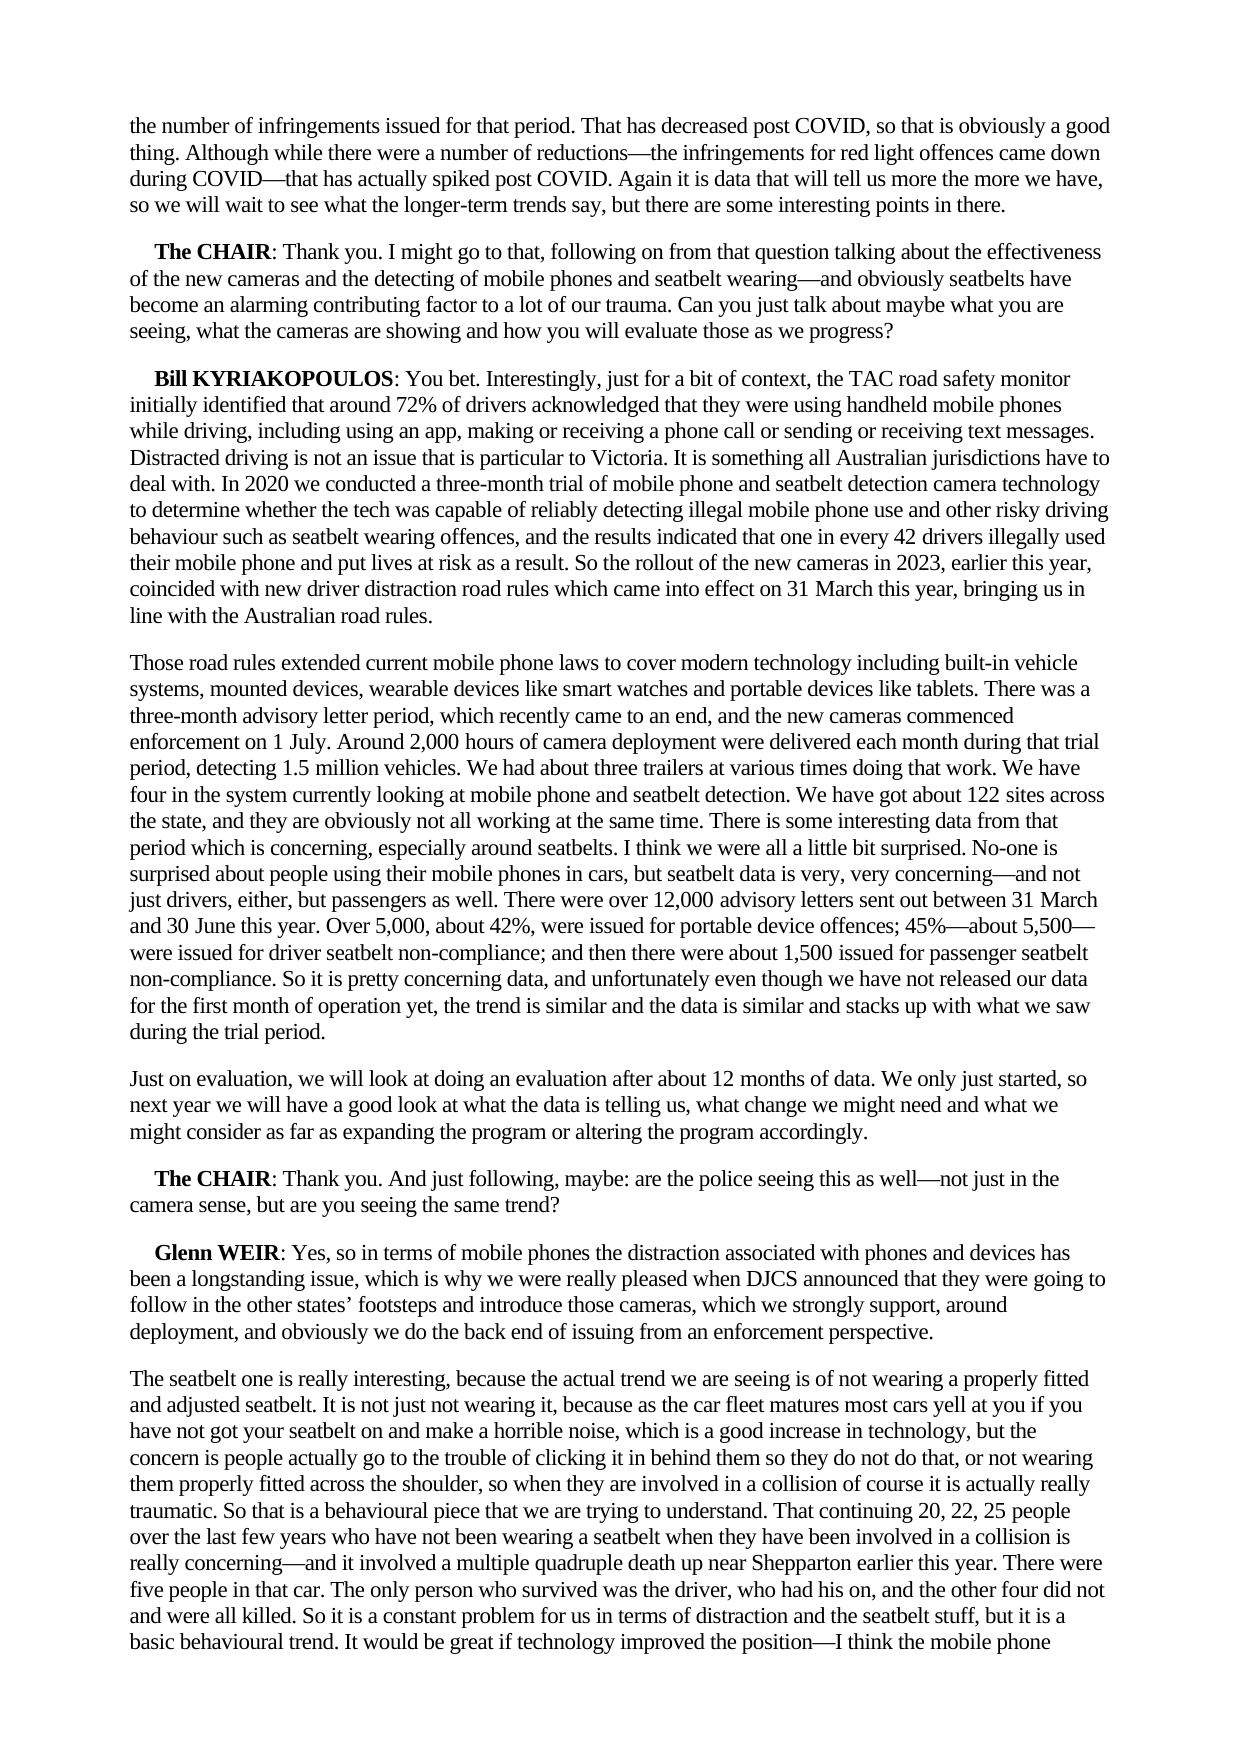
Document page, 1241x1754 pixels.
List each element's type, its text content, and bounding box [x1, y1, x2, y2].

text Glenn WEIR: Yes, so in terms of mobile phones the distraction associated with phones and devices has been a longstanding issue, which is why we were really pleased when DJCS announced that they were going to follow in the other states’ footsteps and introduce those cameras, which we strongly support, around deployment, and obviously we do the back end of issuing from an enforcement perspective. [129, 1239, 1111, 1344]
text The CHAIR: Thank you. I might go to that, following on from that question talking about the effectiveness of the new cameras and the detecting of mobile phones and seatbelt wearing—and obviously seatbelts have become an alarming contributing factor to a lot of our trauma. Can you just talk about maybe what you are seeing, what the cameras are showing and how you will evaluate those as we progress? [129, 238, 1111, 344]
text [129, 1365, 1111, 1655]
text Those road rules extended current mobile phone laws to cover modern technology including built-in vehicle systems, mounted devices, wearable devices like smart watches and portable devices like tablets. There was a three-month advisory letter period, which recently came to an end, and the new cameras commenced enforcement on 1 July. Around 2,000 hours of camera deployment were delivered each month during that trial period, detecting 1.5 million vehicles. We had about three trailers at various times doing that work. We have four in the system currently looking at mobile phone and seatbelt detection. We have got about 122 sites across the state, and they are obviously not all working at the same time. There is some interesting data from that period which is concerning, especially around seatbelts. I think we were all a little bit surprised. No-one is surprised about people using their mobile phones in cars, but seatbelt data is very, very concerning—and not just drivers, either, but passengers as well. There were over 12,000 advisory letters sent out between 31 March and 30 June this year. Over 5,000, about 42%, were issued for portable device offences; 45%—about 5,500—were issued for driver seatbelt non-compliance; and then there were about 1,500 issued for passenger seatbelt non-compliance. So it is pretty concerning data, and unfortunately even though we have not released our data for the first month of operation yet, the trend is similar and the data is similar and stacks up with what we saw during the trial period. [129, 649, 1111, 1044]
text The CHAIR: Thank you. And just following, maybe: are the police seeing this as well—not just in the camera sense, but are you seeing the same trend? [129, 1165, 1111, 1218]
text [129, 112, 1111, 218]
text Just on evaluation, we will look at doing an evaluation after about 12 months of data. We only just started, so next year we will have a good look at what the data is telling us, what change we might need and what we might consider as far as expanding the program or altering the program accordingly. [129, 1065, 1111, 1144]
text Bill KYRIAKOPOULOS: You bet. Interestingly, just for a bit of context, the TAC road safety monitor initially identified that around 72% of drivers acknowledged that they were using handheld mobile phones while driving, including using an app, making or receiving a phone call or sending or receiving text messages. Distracted driving is not an issue that is particular to Victoria. It is something all Australian jurisdictions have to deal with. In 2020 we conducted a three-month trial of mobile phone and seatbelt detection camera technology to determine whether the tech was capable of reliably detecting illegal mobile phone use and other risky driving behaviour such as seatbelt wearing offences, and the results indicated that one in every 42 drivers illegally used their mobile phone and put lives at risk as a result. So the rollout of the new cameras in 2023, earlier this year, coincided with new driver distraction road rules which came into effect on 31 March this year, bringing us in line with the Australian road rules. [129, 365, 1111, 628]
